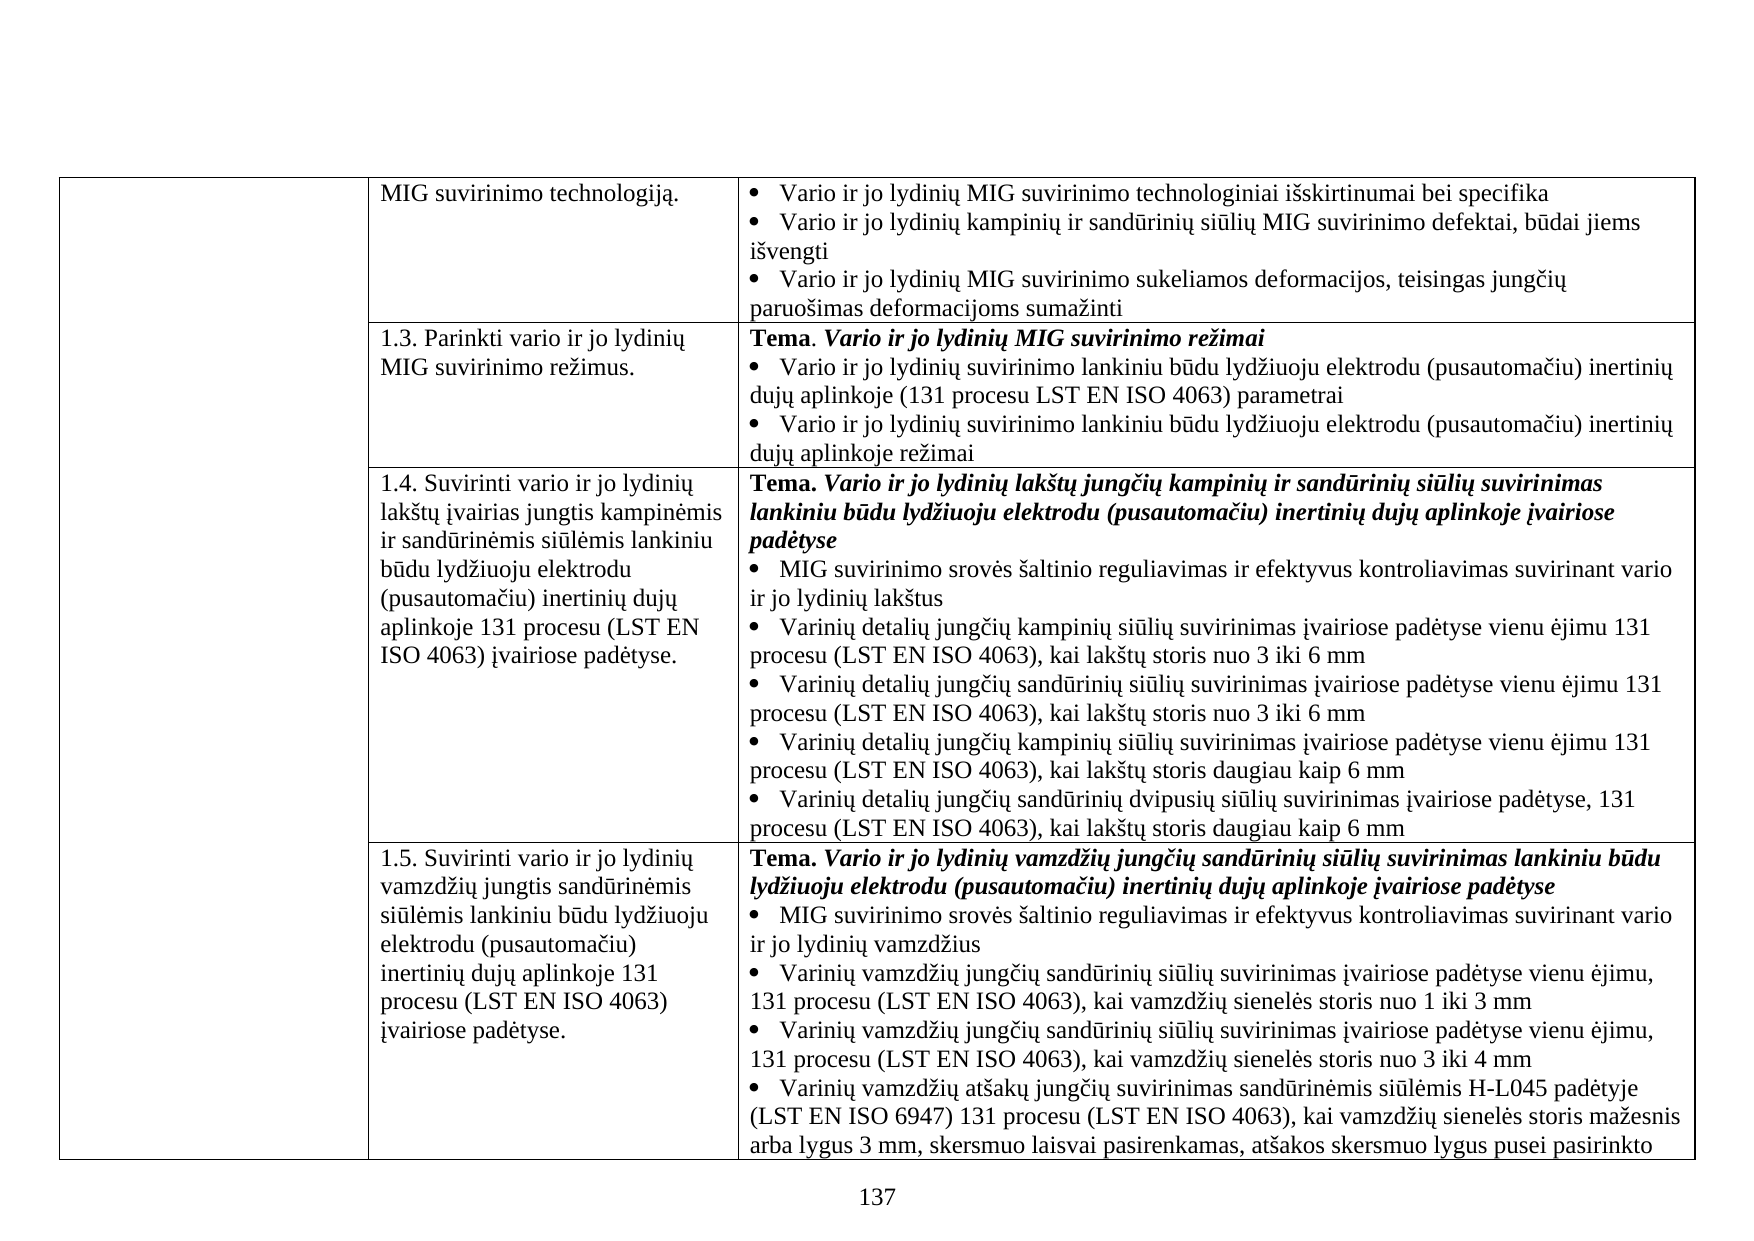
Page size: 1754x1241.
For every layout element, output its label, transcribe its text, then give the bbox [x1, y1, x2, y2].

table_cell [739, 843, 1694, 1159]
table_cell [369, 843, 738, 1159]
table_cell Tema. Vario ir jo lydinių lakštų jungčių kampinių ir sandūrinių siūlių suvirinimas lankiniu būdu lydžiuoju elektrodu (pusautomačiu) inertinių dujų aplinkoje įvairiose padėtyse MIG suvirinimo srovės šaltinio reguliavimas ir efektyvus kontroliavimas suvirinant vario ir jo lydinių lakštus Varinių detalių jungčių kampinių siūlių suvirinimas įvairiose padėtyse vienu ėjimu 131 procesu (LST EN ISO 4063), kai lakštų storis nuo 3 iki 6 mm Varinių detalių jungčių sandūrinių siūlių suvirinimas įvairiose padėtyse vienu ėjimu 131 procesu (LST EN ISO 4063), kai lakštų storis nuo 3 iki 6 mm Varinių detalių jungčių kampinių siūlių suvirinimas įvairiose padėtyse vienu ėjimu 131 procesu (LST EN ISO 4063), kai lakštų storis daugiau kaip 6 mm Varinių detalių jungčių sandūrinių dvipusių siūlių suvirinimas įvairiose padėtyse, 131 procesu (LST EN ISO 4063), kai lakštų storis daugiau kaip 6 mm [739, 468, 1694, 842]
table_cell 1.4. Suvirinti vario ir jo lydinių lakštų įvairias jungtis kampinėmis ir sandūrinėmis siūlėmis lankiniu būdu lydžiuoju elektrodu (pusautomačiu) inertinių dujų aplinkoje 131 procesu (LST EN ISO 4063) įvairiose padėtyse. [369, 468, 738, 842]
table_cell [369, 178, 738, 322]
table_cell 1.3. Parinkti vario ir jo lydinių MIG suvirinimo režimus. [369, 323, 738, 467]
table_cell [739, 178, 1694, 322]
table_cell Tema. Vario ir jo lydinių MIG suvirinimo režimai Vario ir jo lydinių suvirinimo lankiniu būdu lydžiuoju elektrodu (pusautomačiu) inertinių dujų aplinkoje (131 procesu LST EN ISO 4063) parametrai Vario ir jo lydinių suvirinimo lankiniu būdu lydžiuoju elektrodu (pusautomačiu) inertinių dujų aplinkoje režimai [739, 323, 1694, 467]
